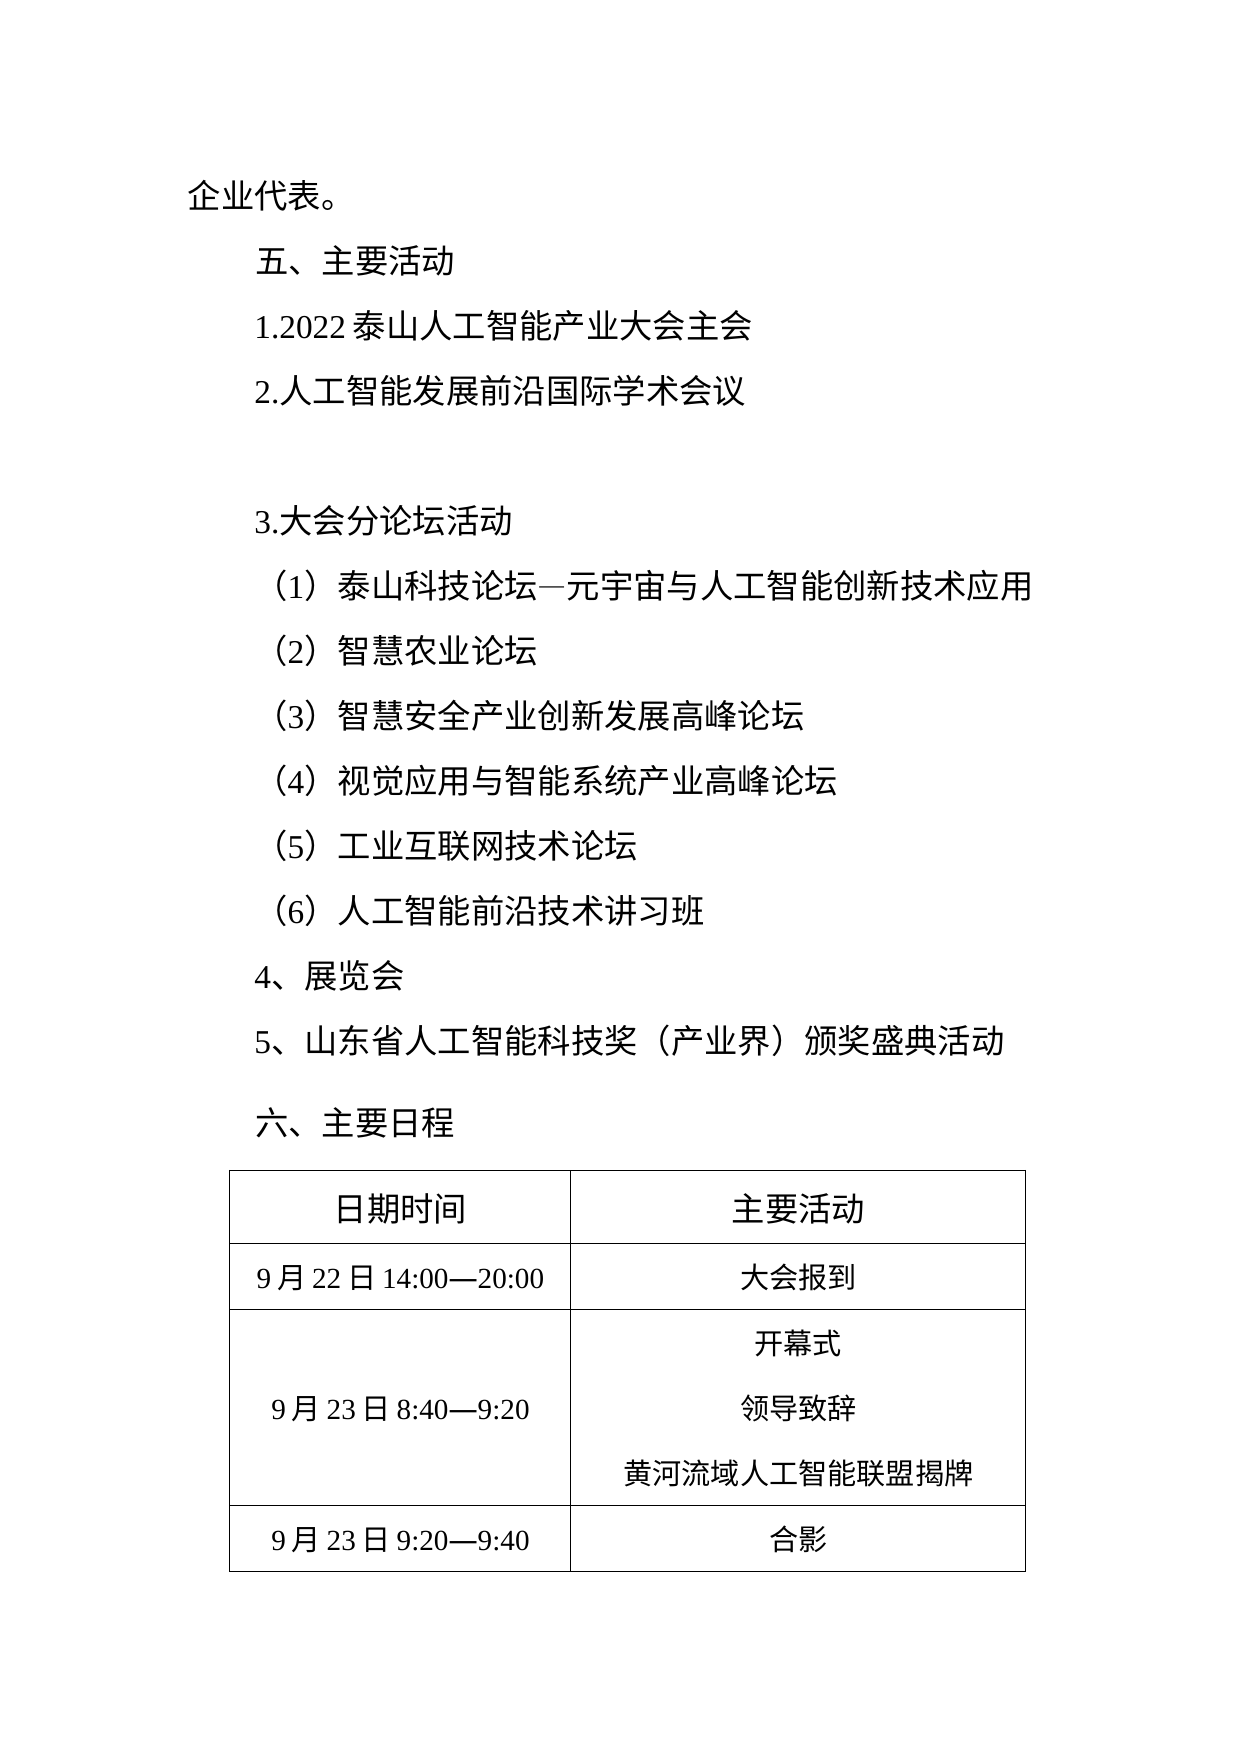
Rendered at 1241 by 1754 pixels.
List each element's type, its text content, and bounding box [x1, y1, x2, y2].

table_cell 开幕式 领导致辞 黄河流域人工智能联盟揭牌 [571, 1310, 1025, 1504]
table_cell 9月23日8:40—9:20 [230, 1310, 570, 1504]
text 3.大会分论坛活动 [187, 487, 1053, 552]
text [187, 162, 1053, 227]
table_cell 大会报到 [571, 1244, 1025, 1308]
text 5、山东省人工智能科技奖（产业界）颁奖盛典活动 [187, 1007, 1053, 1072]
text 4、展览会 [187, 942, 1053, 1007]
text 六、主要日程 [187, 1088, 1053, 1153]
table_cell 9月23日9:20—9:40 [230, 1506, 570, 1571]
table_header 日期时间 [230, 1171, 570, 1242]
text 五、主要活动 [187, 227, 1053, 292]
table_cell 合影 [571, 1506, 1025, 1571]
text 1.2022泰山人工智能产业大会主会 [187, 292, 1053, 357]
text （6）人工智能前沿技术讲习班 [187, 877, 1053, 942]
text （3）智慧安全产业创新发展高峰论坛 [187, 682, 1053, 747]
table_cell 9月22日14:00—20:00 [230, 1244, 570, 1308]
text （5）工业互联网技术论坛 [187, 812, 1053, 877]
text 2.人工智能发展前沿国际学术会议 [187, 357, 1053, 422]
text （4）视觉应用与智能系统产业高峰论坛 [187, 747, 1053, 812]
table_header 主要活动 [571, 1171, 1025, 1242]
text （1）泰山科技论坛—元宇宙与人工智能创新技术应用 [187, 552, 1053, 617]
text （2）智慧农业论坛 [187, 617, 1053, 682]
